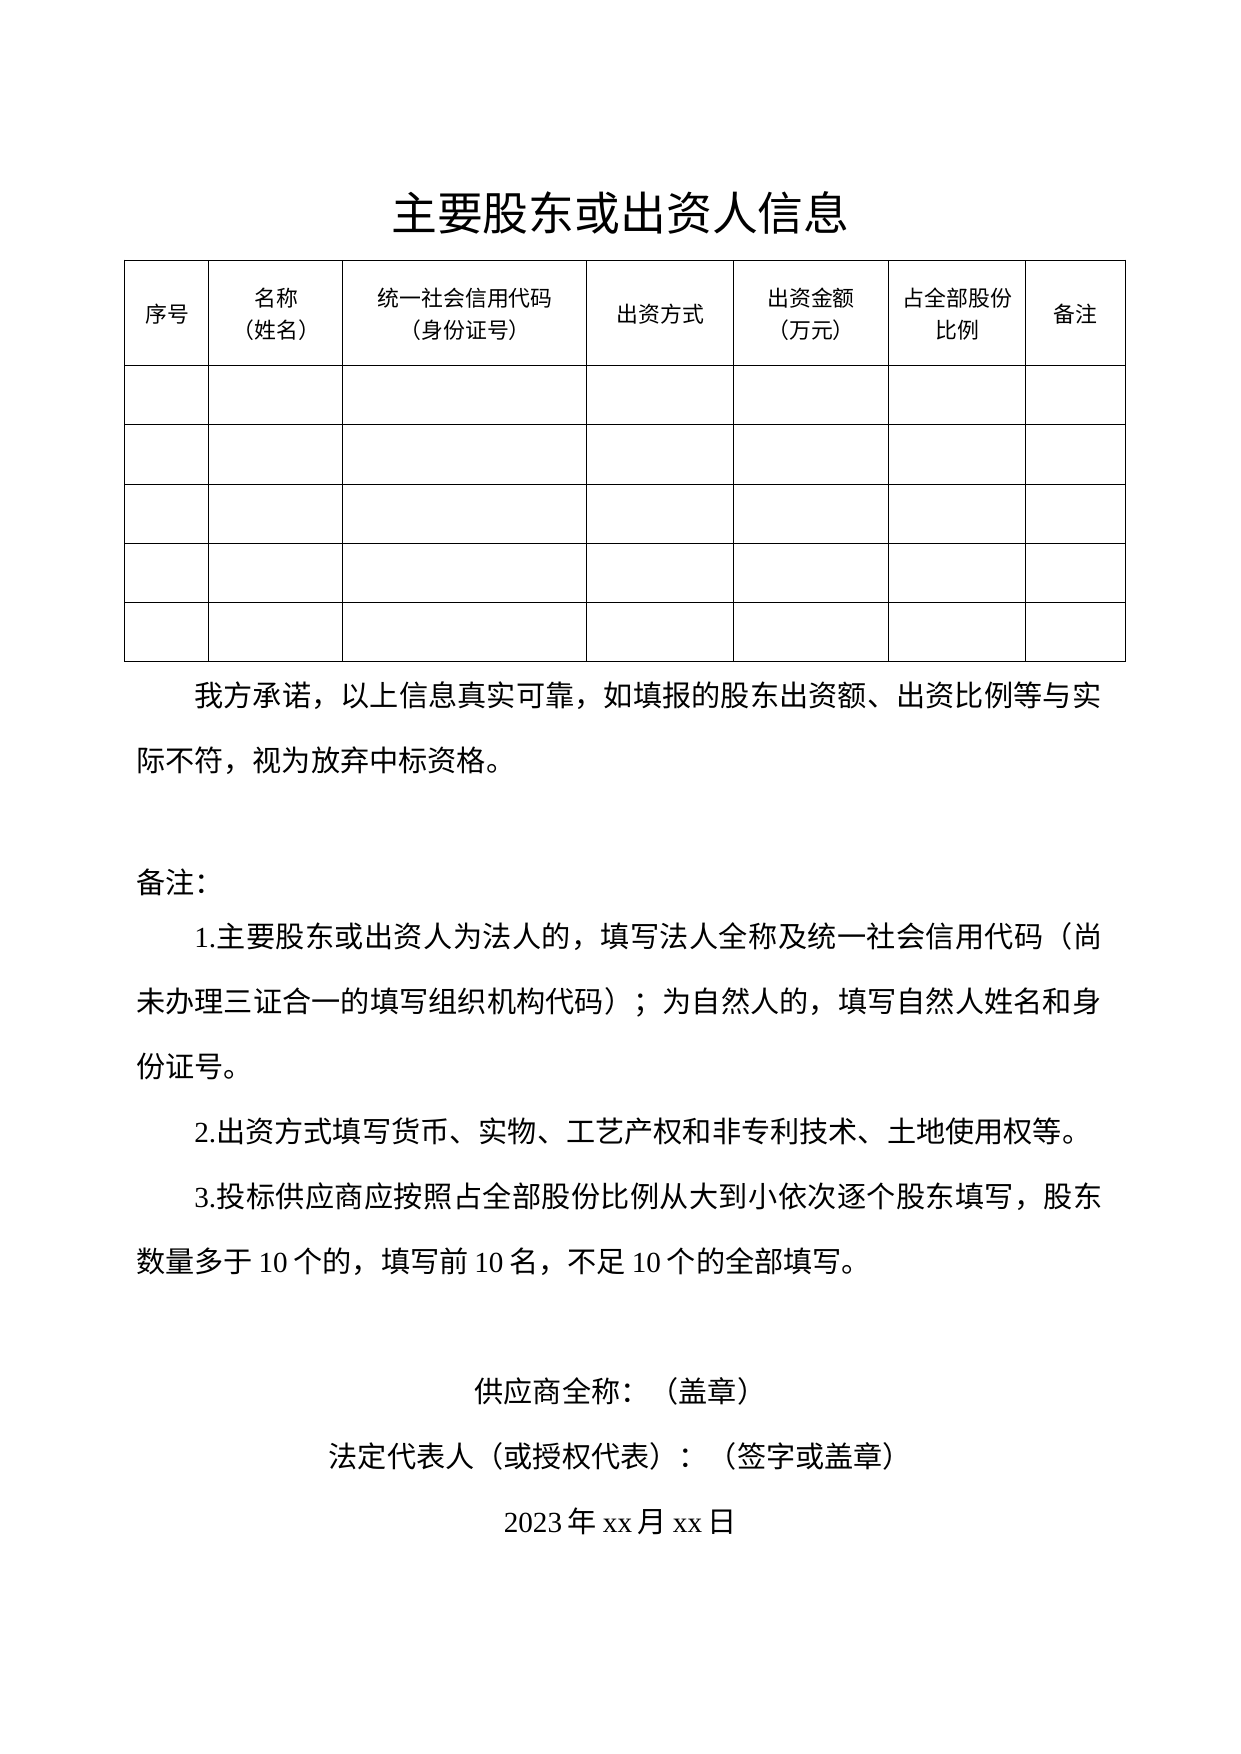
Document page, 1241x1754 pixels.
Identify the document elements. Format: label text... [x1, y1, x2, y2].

table_header 统一社会信用代码 （身份证号） [343, 261, 586, 365]
table_cell [734, 485, 888, 542]
table_cell [1026, 485, 1125, 542]
table_cell [889, 485, 1025, 542]
table_header 出资方式 [587, 261, 733, 365]
table_header 名称 （姓名） [209, 261, 342, 365]
table_cell [734, 366, 888, 424]
text 备注： [136, 857, 1104, 902]
table_cell [209, 485, 342, 542]
table_header 备注 [1026, 261, 1125, 365]
text 1.主要股东或出资人为法人的，填写法人全称及统一社会信用代码（尚未办理三证合一的填写组织机构代码）；为自然人的，填写自然人姓名和身份证号。 [136, 902, 1104, 1097]
table_header 占全部股份比例 [889, 261, 1025, 365]
text 2023年xx月xx日 [136, 1487, 1104, 1552]
table_cell [587, 485, 733, 542]
table_cell [209, 544, 342, 602]
text 法定代表人（或授权代表）：（签字或盖章） [136, 1422, 1104, 1487]
table_cell [587, 425, 733, 483]
table_cell [889, 366, 1025, 424]
table_cell [343, 485, 586, 542]
table_cell [125, 366, 208, 424]
table_cell [1026, 366, 1125, 424]
table_header 出资金额 （万元） [734, 261, 888, 365]
table_cell [587, 603, 733, 661]
table_cell [125, 485, 208, 542]
table_cell [1026, 603, 1125, 661]
text 3.投标供应商应按照占全部股份比例从大到小依次逐个股东填写，股东数量多于10个的，填写前10名，不足10个的全部填写。 [136, 1162, 1104, 1292]
table_cell [125, 544, 208, 602]
table_cell [587, 544, 733, 602]
table_cell [889, 425, 1025, 483]
text 我方承诺，以上信息真实可靠，如填报的股东出资额、出资比例等与实际不符，视为放弃中标资格。 [136, 662, 1104, 792]
table_cell [343, 544, 586, 602]
table_cell [343, 366, 586, 424]
table_cell [1026, 544, 1125, 602]
table_cell [889, 544, 1025, 602]
table_cell [125, 603, 208, 661]
table_cell [209, 603, 342, 661]
table_header 序号 [125, 261, 208, 365]
table_cell [889, 603, 1025, 661]
table_cell [734, 425, 888, 483]
table_cell [734, 603, 888, 661]
table_cell [125, 425, 208, 483]
table_cell [1026, 425, 1125, 483]
text 2.出资方式填写货币、实物、工艺产权和非专利技术、土地使用权等。 [136, 1097, 1104, 1162]
table_cell [209, 425, 342, 483]
table_cell [343, 603, 586, 661]
text 主要股东或出资人信息 [136, 162, 1104, 259]
table_cell [209, 366, 342, 424]
table_cell [343, 425, 586, 483]
text 供应商全称：（盖章） [136, 1357, 1104, 1422]
table_cell [734, 544, 888, 602]
table_cell [587, 366, 733, 424]
